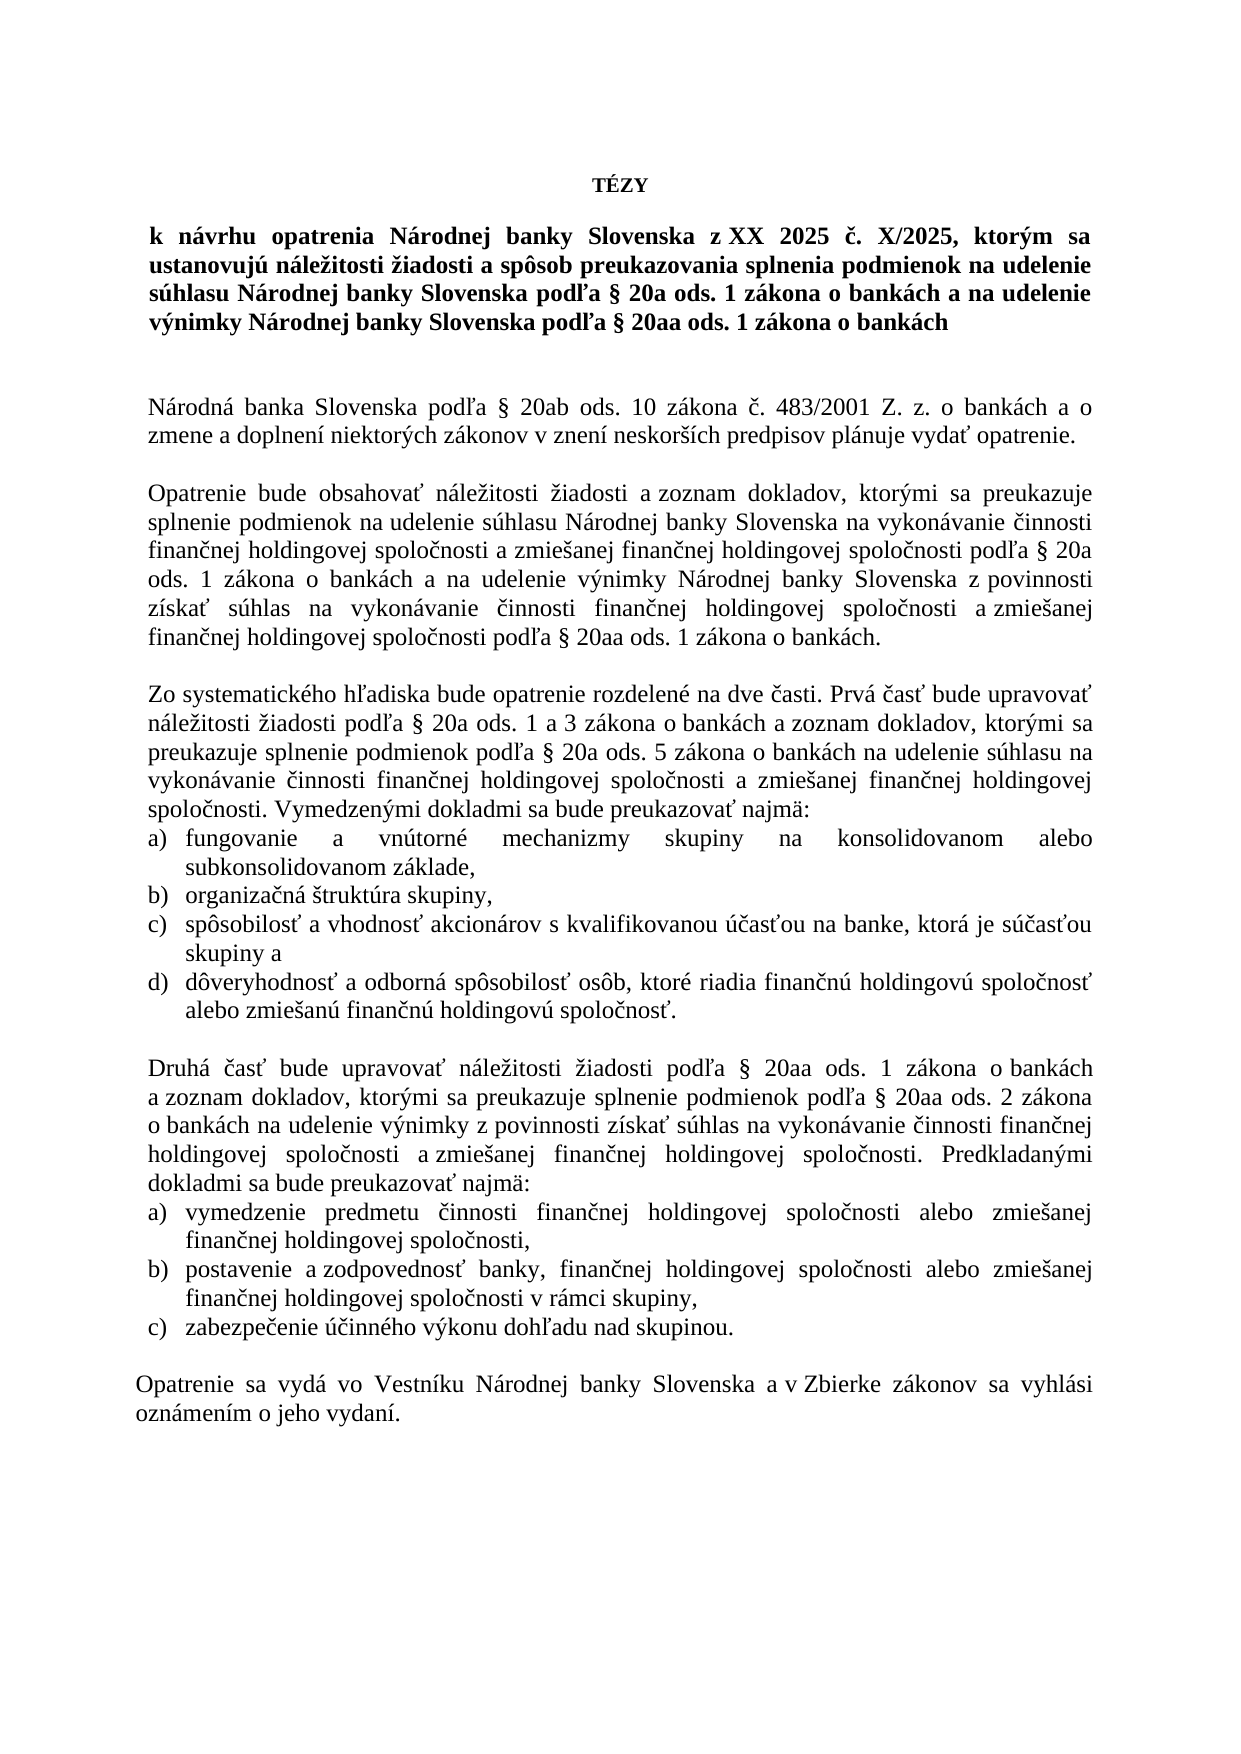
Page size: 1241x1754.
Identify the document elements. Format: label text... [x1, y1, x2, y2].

text Opatrenie sa vydá vo Vestníku Národnej banky Slovenska a v Zbierke zákonov sa vyhlási oznámením o jeho vydaní. [135, 1369, 1093, 1427]
text Zo systematického hľadiska bude opatrenie rozdelené na dve časti. Prvá časť bude upravovať náležitosti žiadosti podľa § 20a ods. 1 a 3 zákona o bankách a zoznam dokladov, ktorými sa preukazuje splnenie podmienok podľa § 20a ods. 5 zákona o bankách na udelenie súhlasu na vykonávanie činnosti finančnej holdingovej spoločnosti a zmiešanej finančnej holdingovej spoločnosti. Vymedzenými dokladmi sa bude preukazovať najmä: [148, 679, 1093, 823]
text TÉZY [135, 173, 1105, 197]
list dôveryhodnosť a odborná spôsobilosť osôb, ktoré riadia finančnú holdingovú spoločnosť alebo zmiešanú finančnú holdingovú spoločnosť. [148, 967, 1093, 1024]
list postavenie a zodpovednosť banky, finančnej holdingovej spoločnosti alebo zmiešanej finančnej holdingovej spoločnosti v rámci skupiny, [148, 1254, 1093, 1312]
text Opatrenie bude obsahovať náležitosti žiadosti a zoznam dokladov, ktorými sa preukazuje splnenie podmienok na udelenie súhlasu Národnej banky Slovenska na vykonávanie činnosti finančnej holdingovej spoločnosti a zmiešanej finančnej holdingovej spoločnosti podľa § 20a ods. 1 zákona o bankách a na udelenie výnimky Národnej banky Slovenska z povinnosti získať súhlas na vykonávanie činnosti finančnej holdingovej spoločnosti a zmiešanej finančnej holdingovej spoločnosti podľa § 20aa ods. 1 zákona o bankách. [148, 478, 1093, 651]
text Druhá časť bude upravovať náležitosti žiadosti podľa § 20aa ods. 1 zákona o bankách a zoznam dokladov, ktorými sa preukazuje splnenie podmienok podľa § 20aa ods. 2 zákona o bankách na udelenie výnimky z povinnosti získať súhlas na vykonávanie činnosti finančnej holdingovej spoločnosti a zmiešanej finančnej holdingovej spoločnosti. Predkladanými dokladmi sa bude preukazovať najmä: [148, 1053, 1093, 1197]
text k návrhu opatrenia Národnej banky Slovenska z XX 2025 č. X/2025, ktorým sa ustanovujú náležitosti žiadosti a spôsob preukazovania splnenia podmienok na udelenie súhlasu Národnej banky Slovenska podľa § 20a ods. 1 zákona o bankách a na udelenie výnimky Národnej banky Slovenska podľa § 20aa ods. 1 zákona o bankách [149, 221, 1091, 336]
list vymedzenie predmetu činnosti finančnej holdingovej spoločnosti alebo zmiešanej finančnej holdingovej spoločnosti, [148, 1197, 1093, 1254]
list fungovanie a vnútorné mechanizmy skupiny na konsolidovanom alebo subkonsolidovanom základe, [148, 823, 1093, 881]
list organizačná štruktúra skupiny, [148, 881, 1093, 909]
list spôsobilosť a vhodnosť akcionárov s kvalifikovanou účasťou na banke, ktorá je súčasťou skupiny a [148, 909, 1093, 967]
list zabezpečenie účinného výkonu dohľadu nad skupinou. [148, 1312, 1093, 1341]
text Národná banka Slovenska podľa § 20ab ods. 10 zákona č. 483/2001 Z. z. o bankách a o zmene a doplnení niektorých zákonov v znení neskorších predpisov plánuje vydať opatrenie. [148, 392, 1093, 449]
